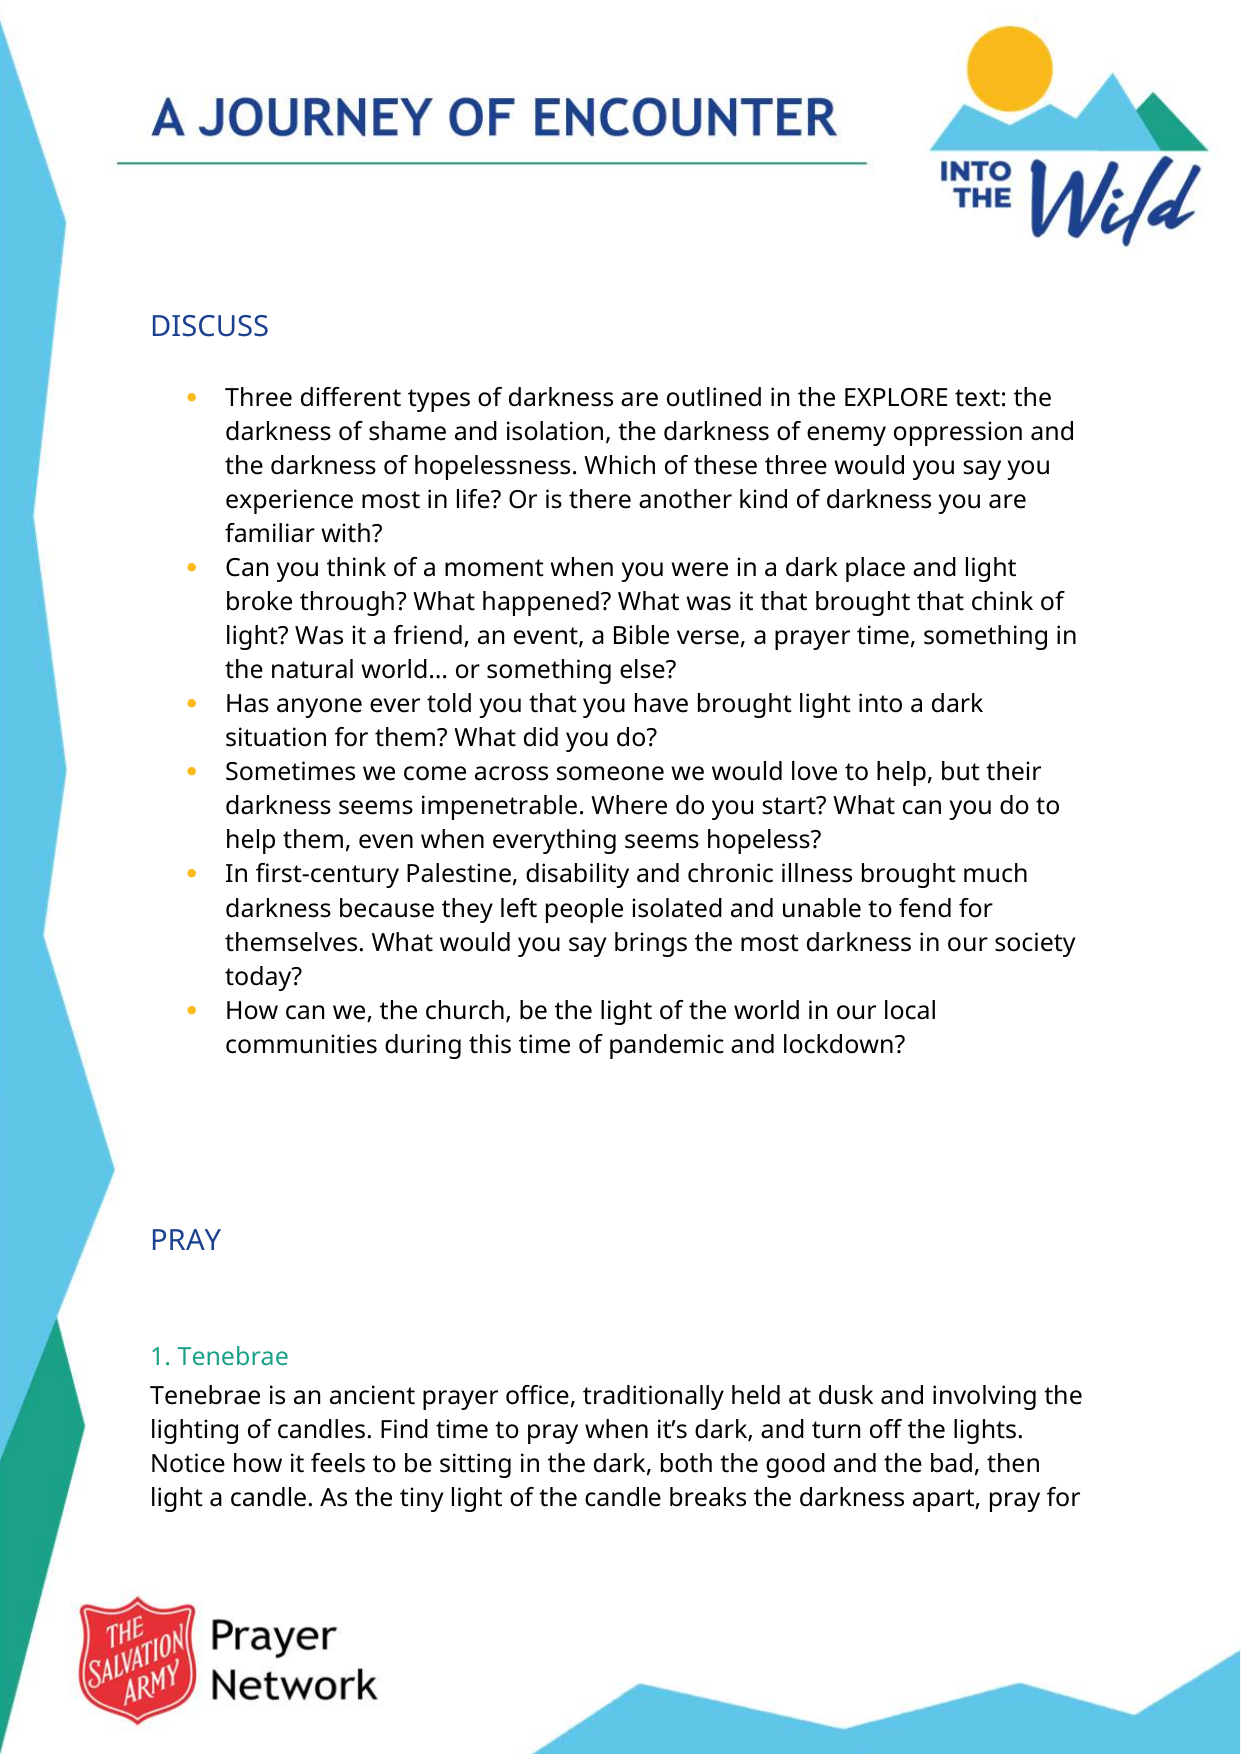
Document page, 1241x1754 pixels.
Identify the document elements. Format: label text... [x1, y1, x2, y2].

picture [0, 0, 1241, 1754]
list Three different types of darkness are outlined in the EXPLORE text: the darkness of shame and isolation, the darkness of enemy oppression and the darkness of hopelessness. Which of these three would you say you experience most in life? Or is there another kind of darkness you are familiar with? [187, 379, 1090, 549]
text 1. Tenebrae [150, 1338, 1090, 1372]
text PRAY [150, 1219, 1090, 1259]
list In first-century Palestine, disability and chronic illness brought much darkness because they left people isolated and unable to fend for themselves. What would you say brings the most darkness in our society today? [187, 856, 1090, 992]
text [150, 1377, 1090, 1514]
list Sometimes we come across someone we would love to help, but their darkness seems impenetrable. Where do you start? What can you do to help them, even when everything seems hopeless? [187, 754, 1090, 856]
text DISCUSS [150, 306, 1090, 345]
list How can we, the church, be the light of the world in our local communities during this time of pandemic and lockdown? [187, 992, 1090, 1061]
list Has anyone ever told you that you have brought light into a dark situation for them? What did you do? [187, 686, 1090, 754]
list Can you think of a moment when you were in a dark place and light broke through? What happened? What was it that brought that chink of light? Was it a friend, an event, a Bible verse, a prayer time, something in the natural world… or something else? [187, 549, 1090, 686]
